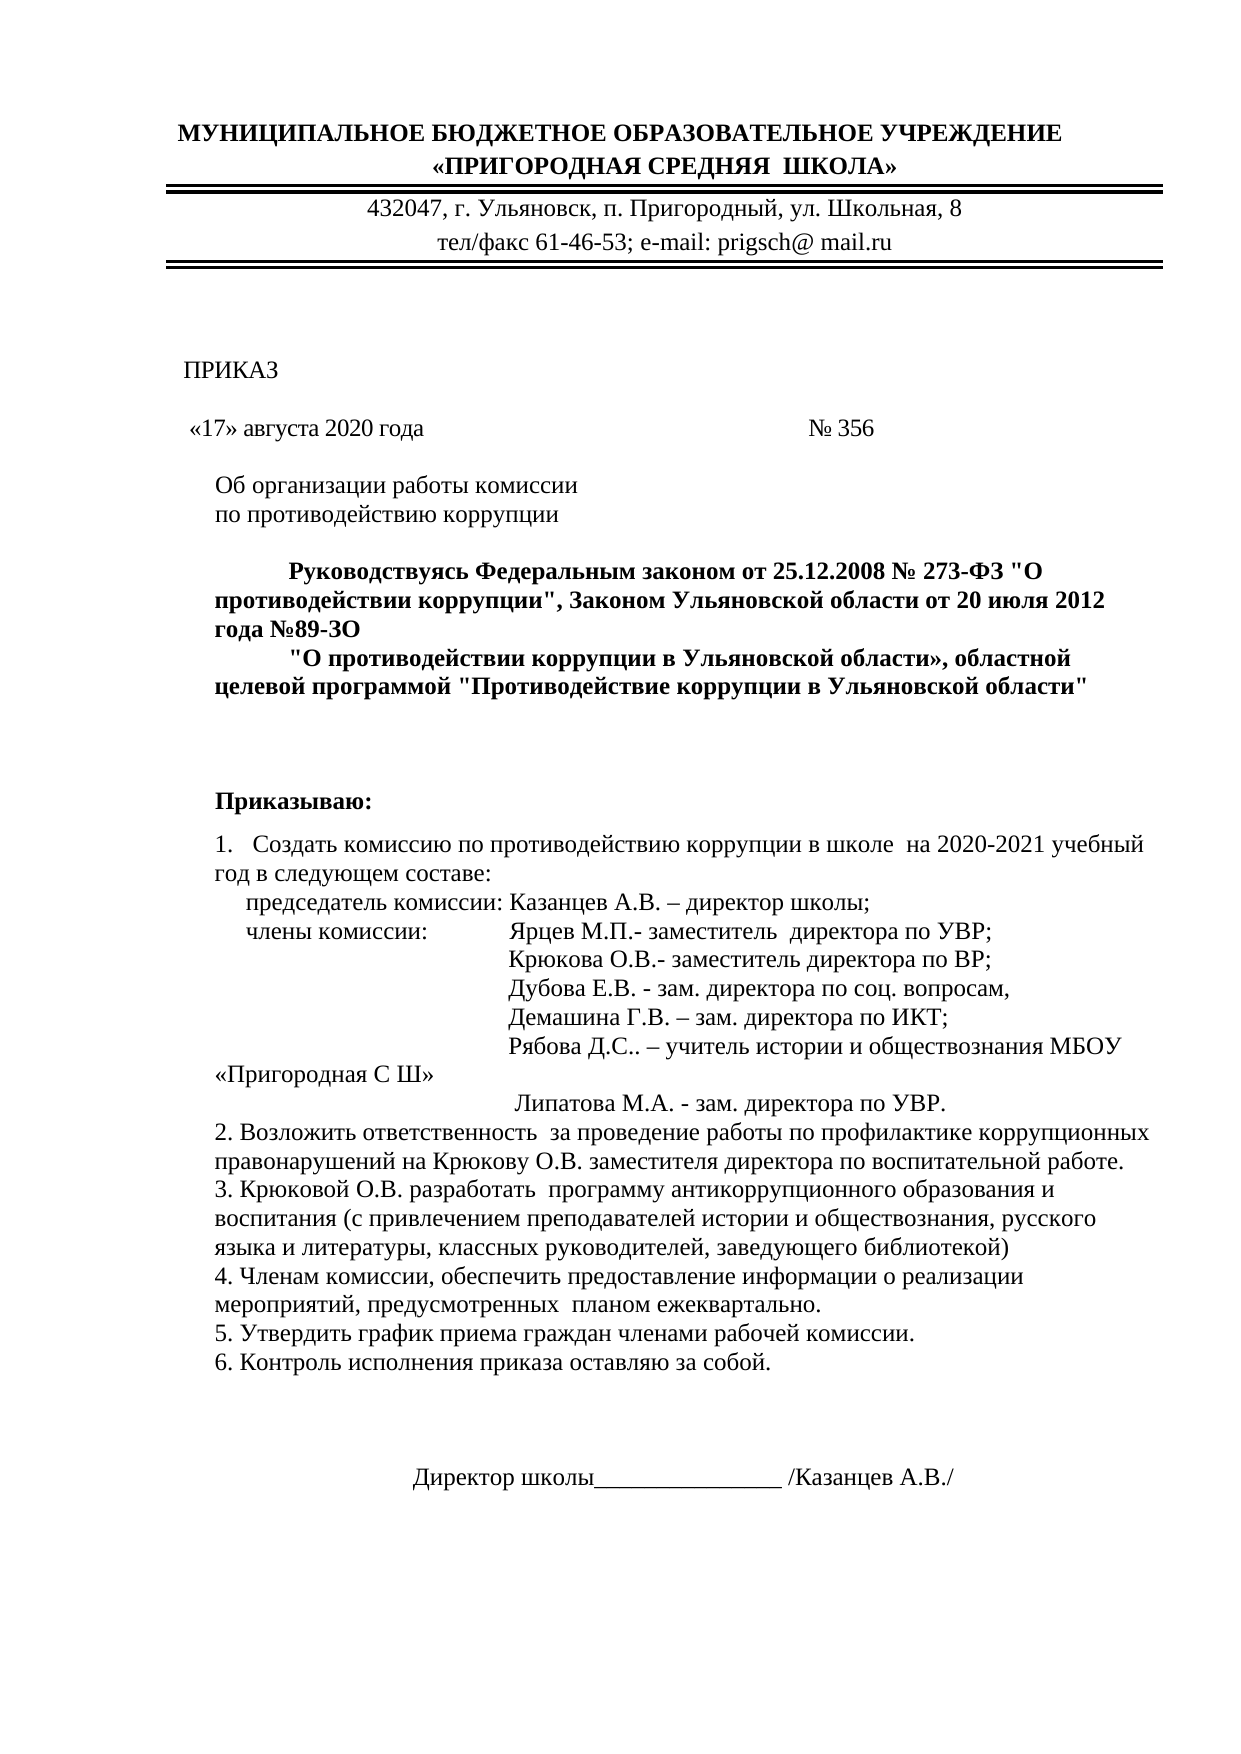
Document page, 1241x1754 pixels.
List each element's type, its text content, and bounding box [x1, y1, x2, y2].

text Демашина Г.В. – зам. директора по ИКТ; [214, 1002, 1152, 1031]
text председатель комиссии: Казанцев А.В. – директор школы; [214, 887, 1152, 916]
text 4. Членам комиссии, обеспечить предоставление информации о реализации мероприятий, предусмотренных планом ежеквартально. [214, 1261, 1152, 1318]
text 6. Контроль исполнения приказа оставляю за собой. [214, 1347, 1152, 1376]
text "О противодействии коррупции в Ульяновской области», областной целевой программой "Противодействие коррупции в Ульяновской области" [214, 643, 1152, 700]
text Липатова М.А. - зам. директора по УВР. [214, 1088, 1152, 1117]
table_cell 432047, г. Ульяновск, п. Пригородный, ул. Школьная, 8 тел/факс 61-46-53; e-mail: prigsch@ mail.ru [166, 194, 1163, 259]
text 5. Утвердить график приема граждан членами рабочей комиссии. [214, 1318, 1152, 1347]
table_header МУНИЦИПАЛЬНОЕ БЮДЖЕТНОЕ ОБРАЗОВАТЕЛЬНОЕ УЧРЕЖДЕНИЕ «ПРИГОРОДНАЯ СРЕДНЯЯ ШКОЛА» [166, 118, 1163, 184]
text Крюкова О.В.- заместитель директора по ВР; [214, 944, 1152, 973]
text 3. Крюковой О.В. разработать программу антикоррупционного образования и воспитания (с привлечением преподавателей истории и обществознания, русского языка и литературы, классных руководителей, заведующего библиотекой) [214, 1174, 1152, 1261]
text Об организации работы комиссии [215, 470, 1152, 499]
text Рябова Д.С.. – учитель истории и обществознания МБОУ «Пригородная С Ш» [214, 1031, 1152, 1088]
text «17» августа 2020 года № 356 [183, 413, 1146, 441]
text члены комиссии: Ярцев М.П.- заместитель директора по УВР; [214, 916, 1152, 944]
text по противодействию коррупции [215, 499, 1152, 528]
text 2. Возложить ответственность за проведение работы по профилактике коррупционных правонарушений на Крюкову О.В. заместителя директора по воспитательной работе. [214, 1117, 1152, 1174]
text Директор школы_______________ /Казанцев А.В./ [215, 1462, 1152, 1491]
text ПРИКАЗ [183, 355, 1146, 384]
text Приказываю: [215, 786, 1152, 815]
text Дубова Е.В. - зам. директора по соц. вопросам, [214, 973, 1152, 1002]
list Создать комиссию по противодействию коррупции в школе на 2020-2021 учебный год в следующем составе: [214, 829, 1152, 887]
text Руководствуясь Федеральным законом от 25.12.2008 № 273-ФЗ "О противодействии коррупции", Законом Ульяновской области от 20 июля 2012 года №89-ЗО [214, 556, 1152, 643]
